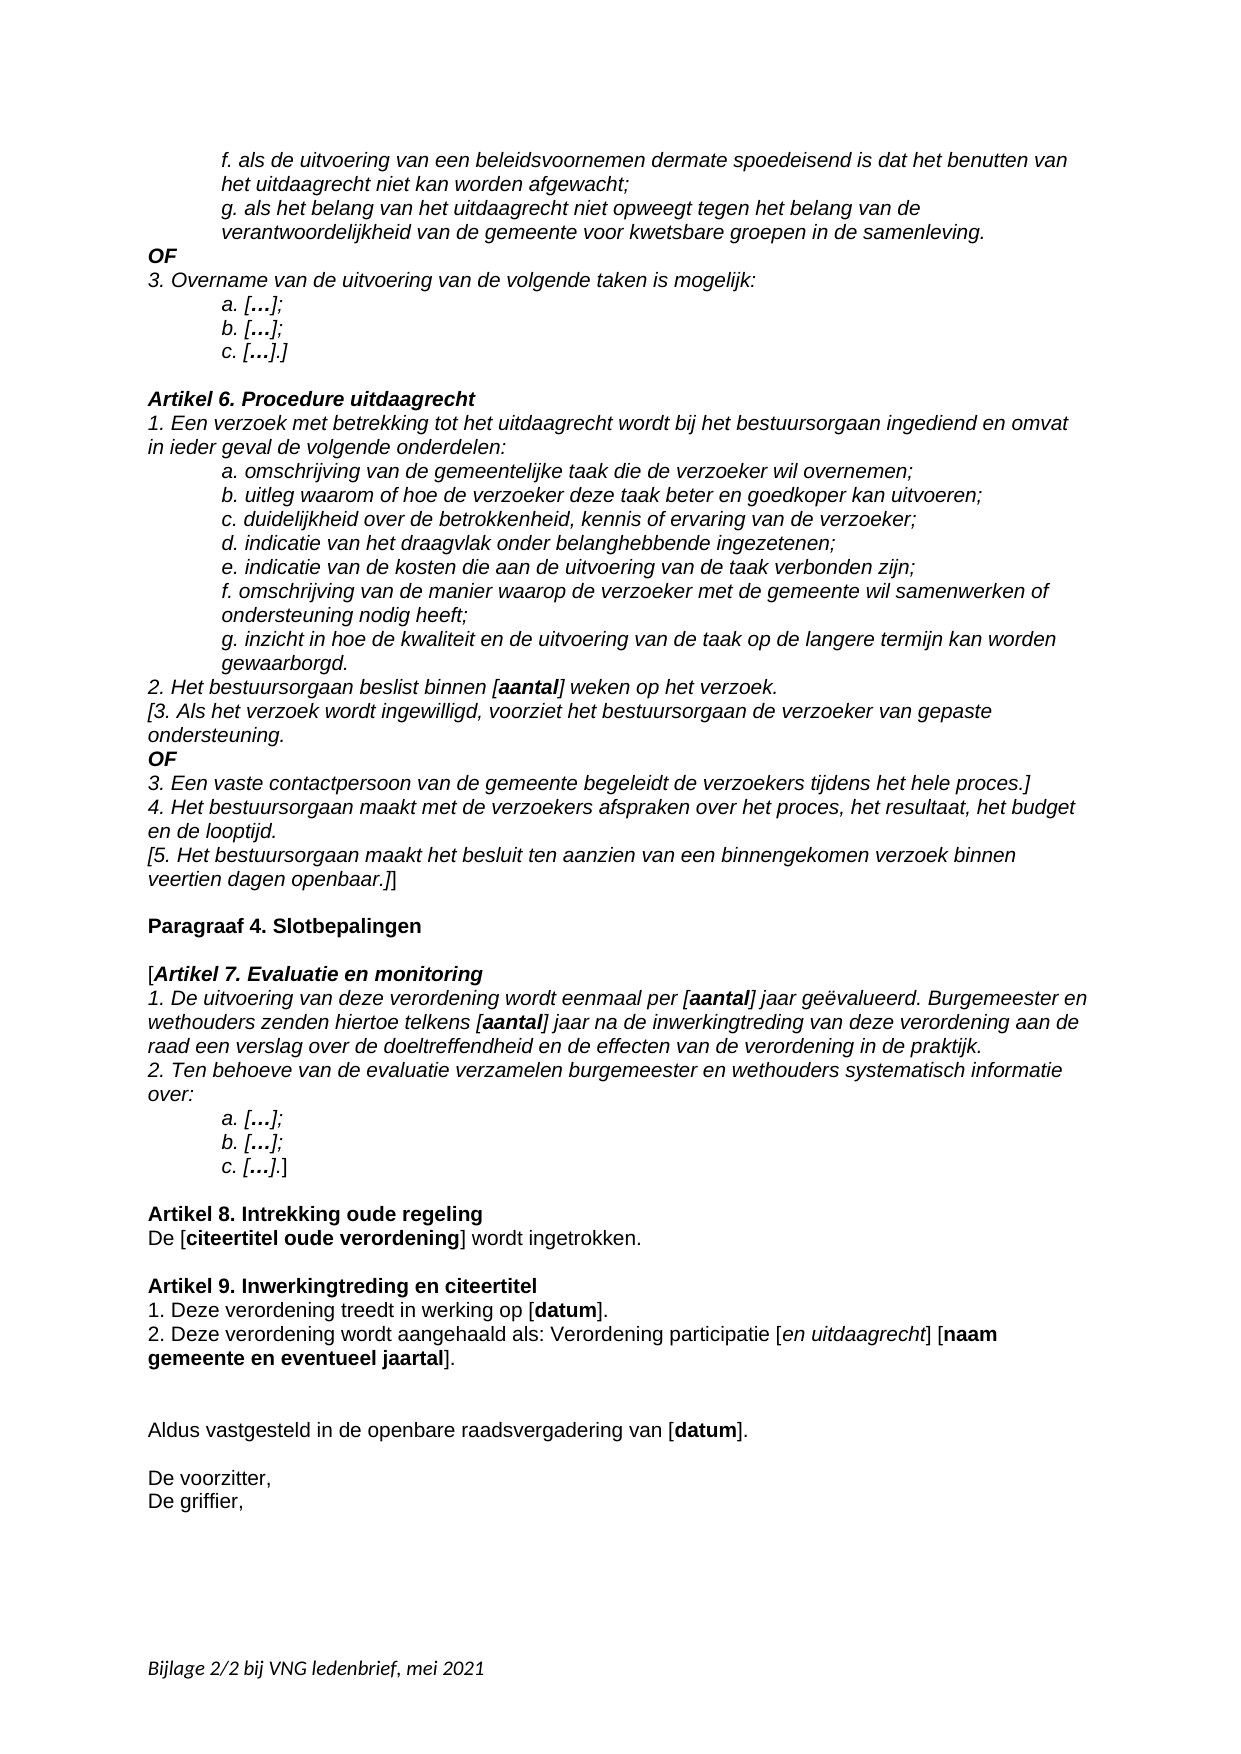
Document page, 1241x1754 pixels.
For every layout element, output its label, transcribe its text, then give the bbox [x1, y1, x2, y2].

text Artikel 8. Intrekking oude regeling [148, 1202, 1093, 1226]
text e. indicatie van de kosten die aan de uitvoering van de taak verbonden zijn; [148, 555, 1093, 579]
text 3. Een vaste contactpersoon van de gemeente begeleidt de verzoekers tijdens het hele proces.] [148, 771, 1093, 794]
text b. […]; [148, 315, 1093, 339]
text b. uitleg waarom of hoe de verzoeker deze taak beter en goedkoper kan uitvoeren; [148, 483, 1093, 507]
text OF [148, 243, 1093, 267]
text a. […]; [148, 291, 1093, 315]
text g. inzicht in hoe de kwaliteit en de uitvoering van de taak op de langere termijn kan worden gewaarborgd. [221, 627, 1093, 675]
text 4. Het bestuursorgaan maakt met de verzoekers afspraken over het proces, het resultaat, het budget en de looptijd. [148, 794, 1093, 842]
text f. als de uitvoering van een beleidsvoornemen dermate spoedeisend is dat het benutten van het uitdaagrecht niet kan worden afgewacht; [221, 148, 1093, 196]
text c. duidelijkheid over de betrokkenheid, kennis of ervaring van de verzoeker; [148, 507, 1093, 531]
text 2. Deze verordening wordt aangehaald als: Verordening participatie [en uitdaagrecht] [naam gemeente en eventueel jaartal]. [148, 1322, 1093, 1369]
text OF [148, 747, 1093, 771]
text 2. Het bestuursorgaan beslist binnen [aantal] weken op het verzoek. [148, 675, 1093, 699]
text 1. Een verzoek met betrekking tot het uitdaagrecht wordt bij het bestuursorgaan ingediend en omvat in ieder geval de volgende onderdelen: [148, 411, 1093, 459]
text f. omschrijving van de manier waarop de verzoeker met de gemeente wil samenwerken of ondersteuning nodig heeft; [221, 579, 1093, 627]
text g. als het belang van het uitdaagrecht niet opweegt tegen het belang van de verantwoordelijkheid van de gemeente voor kwetsbare groepen in de samenleving. [221, 196, 1093, 243]
text 1. Deze verordening treedt in werking op [datum]. [148, 1298, 1093, 1322]
text Artikel 9. Inwerkingtreding en citeertitel [148, 1274, 1093, 1298]
text 1. De uitvoering van deze verordening wordt eenmaal per [aantal] jaar geëvalueerd. Burgemeester en wethouders zenden hiertoe telkens [aantal] jaar na de inwerkingtreding van deze verordening aan de raad een verslag over de doeltreffendheid en de effecten van de verordening in de praktijk. [148, 986, 1093, 1058]
text a. […]; [148, 1106, 1093, 1130]
text b. […]; [148, 1130, 1093, 1154]
text De voorzitter, [148, 1465, 1093, 1489]
text c. […].] [148, 1154, 1093, 1178]
text 3. Overname van de uitvoering van de volgende taken is mogelijk: [148, 267, 1093, 291]
text 2. Ten behoeve van de evaluatie verzamelen burgemeester en wethouders systematisch informatie over: [148, 1058, 1093, 1106]
text [5. Het bestuursorgaan maakt het besluit ten aanzien van een binnengekomen verzoek binnen veertien dagen openbaar.]] [148, 842, 1093, 890]
text c. […].] [148, 339, 1093, 363]
text Aldus vastgesteld in de openbare raadsvergadering van [datum]. [148, 1417, 1093, 1441]
text De griffier, [148, 1489, 1093, 1513]
text Paragraaf 4. Slotbepalingen [148, 914, 1093, 938]
text d. indicatie van het draagvlak onder belanghebbende ingezetenen; [148, 531, 1093, 555]
text [Artikel 7. Evaluatie en monitoring [148, 962, 1093, 986]
text Artikel 6. Procedure uitdaagrecht [148, 387, 1093, 411]
text a. omschrijving van de gemeentelijke taak die de verzoeker wil overnemen; [148, 459, 1093, 483]
text [3. Als het verzoek wordt ingewilligd, voorziet het bestuursorgaan de verzoeker van gepaste ondersteuning. [148, 699, 1093, 747]
text De [citeertitel oude verordening] wordt ingetrokken. [148, 1226, 1093, 1250]
